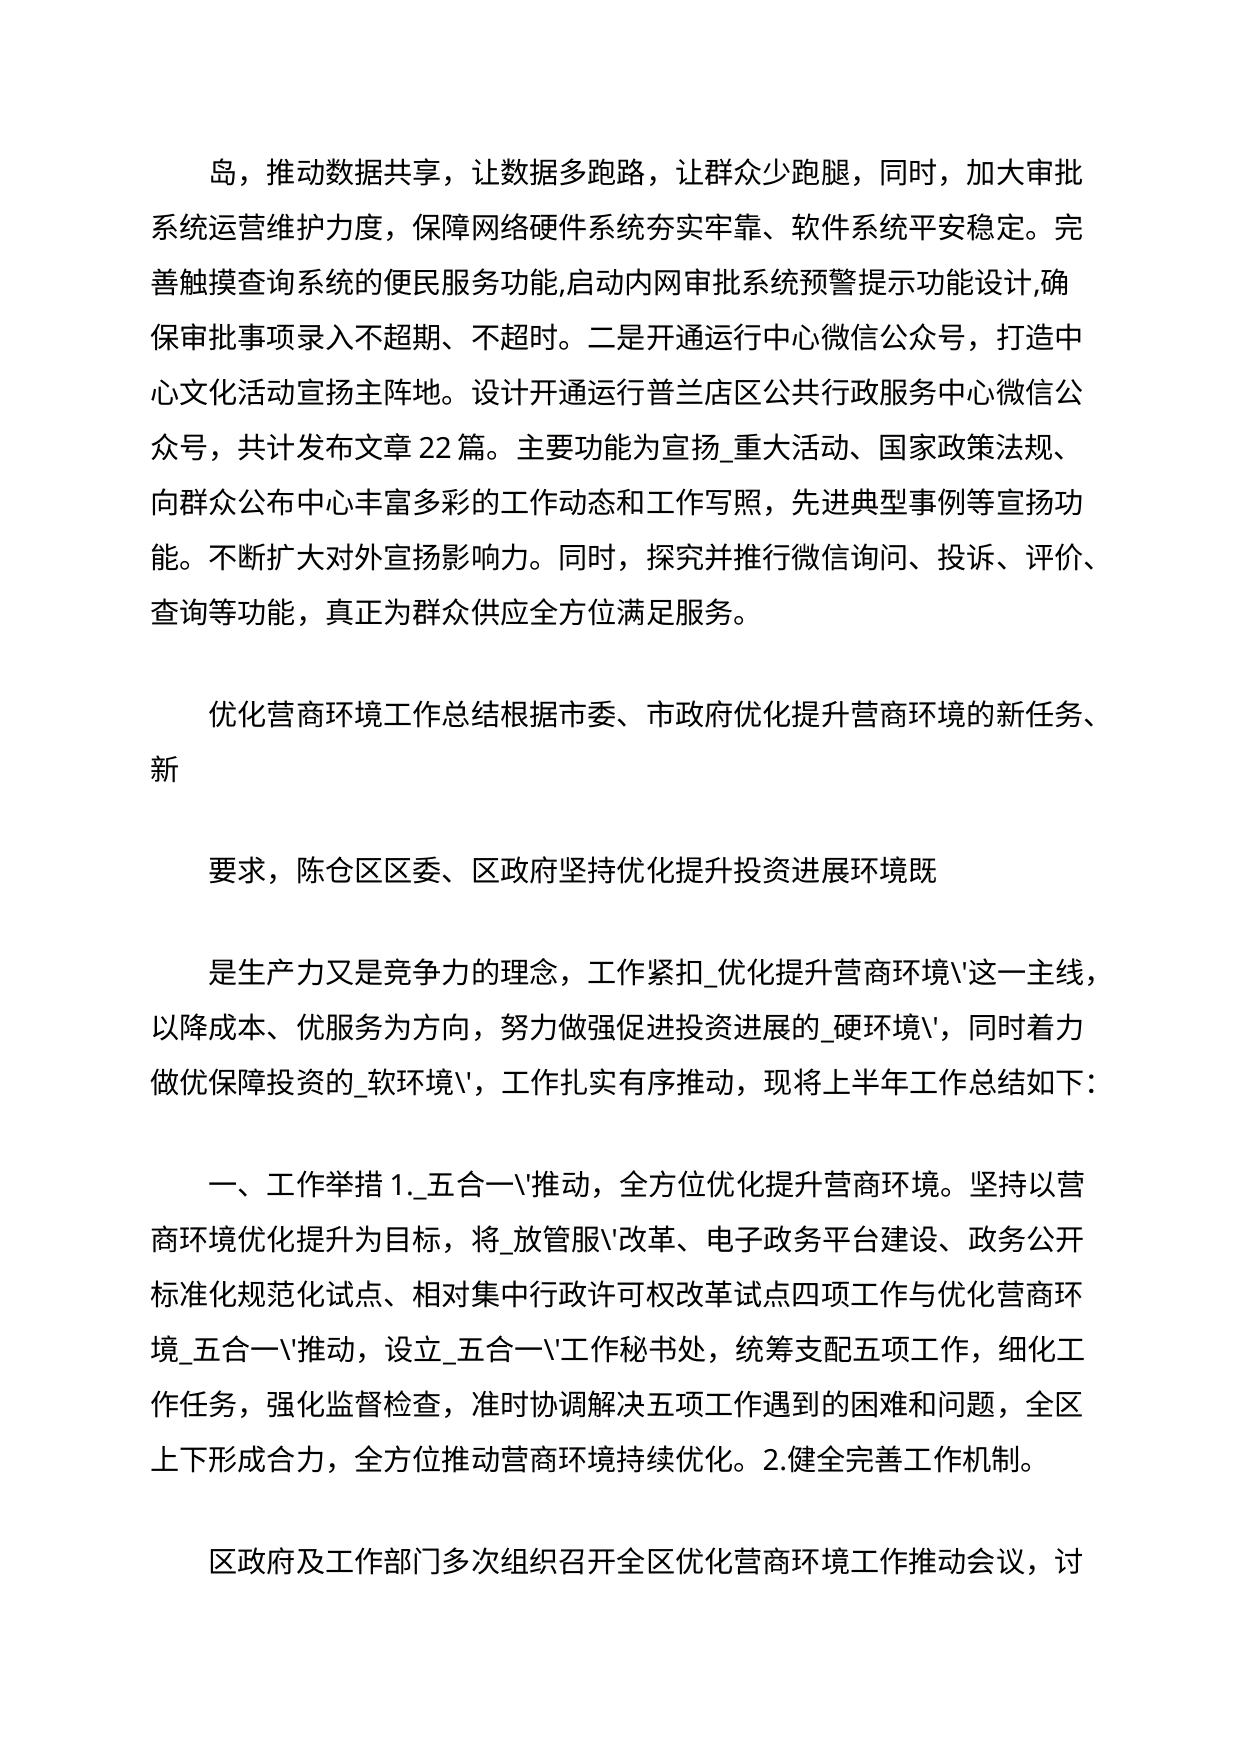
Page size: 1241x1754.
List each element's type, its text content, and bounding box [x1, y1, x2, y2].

text 优化营商环境工作总结根据市委、市政府优化提升营商环境的新任务、新 [150, 691, 1090, 788]
text 是生产力又是竞争力的理念，工作紧扣_优化提升营商环境\'这一主线，以降成本、优服务为方向，努力做强促进投资进展的_硬环境\'，同时着力做优保障投资的_软环境\'，工作扎实有序推动，现将上半年工作总结如下： [150, 949, 1090, 1102]
text 岛，推动数据共享，让数据多跑路，让群众少跑腿，同时，加大审批系统运营维护力度，保障网络硬件系统夯实牢靠、软件系统平安稳定。完善触摸查询系统的便民服务功能,启动内网审批系统预警提示功能设计,确保审批事项录入不超期、不超时。二是开通运行中心微信公众号，打造中心文化活动宣扬主阵地。设计开通运行普兰店区公共行政服务中心微信公众号，共计发布文章22篇。主要功能为宣扬_重大活动、国家政策法规、向群众公布中心丰富多彩的工作动态和工作写照，先进典型事例等宣扬功能。不断扩大对外宣扬影响力。同时，探究并推行微信询问、投诉、评价、查询等功能，真正为群众供应全方位满足服务。 [150, 150, 1090, 632]
text 一、工作举措1._五合一\'推动，全方位优化提升营商环境。坚持以营商环境优化提升为目标，将_放管服\'改革、电子政务平台建设、政务公开标准化规范化试点、相对集中行政许可权改革试点四项工作与优化营商环境_五合一\'推动，设立_五合一\'工作秘书处，统筹支配五项工作，细化工作任务，强化监督检查，准时协调解决五项工作遇到的困难和问题，全区上下形成合力，全方位推动营商环境持续优化。2.健全完善工作机制。 [150, 1162, 1090, 1479]
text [150, 1538, 1090, 1581]
text 要求，陈仓区区委、区政府坚持优化提升投资进展环境既 [150, 848, 1090, 890]
